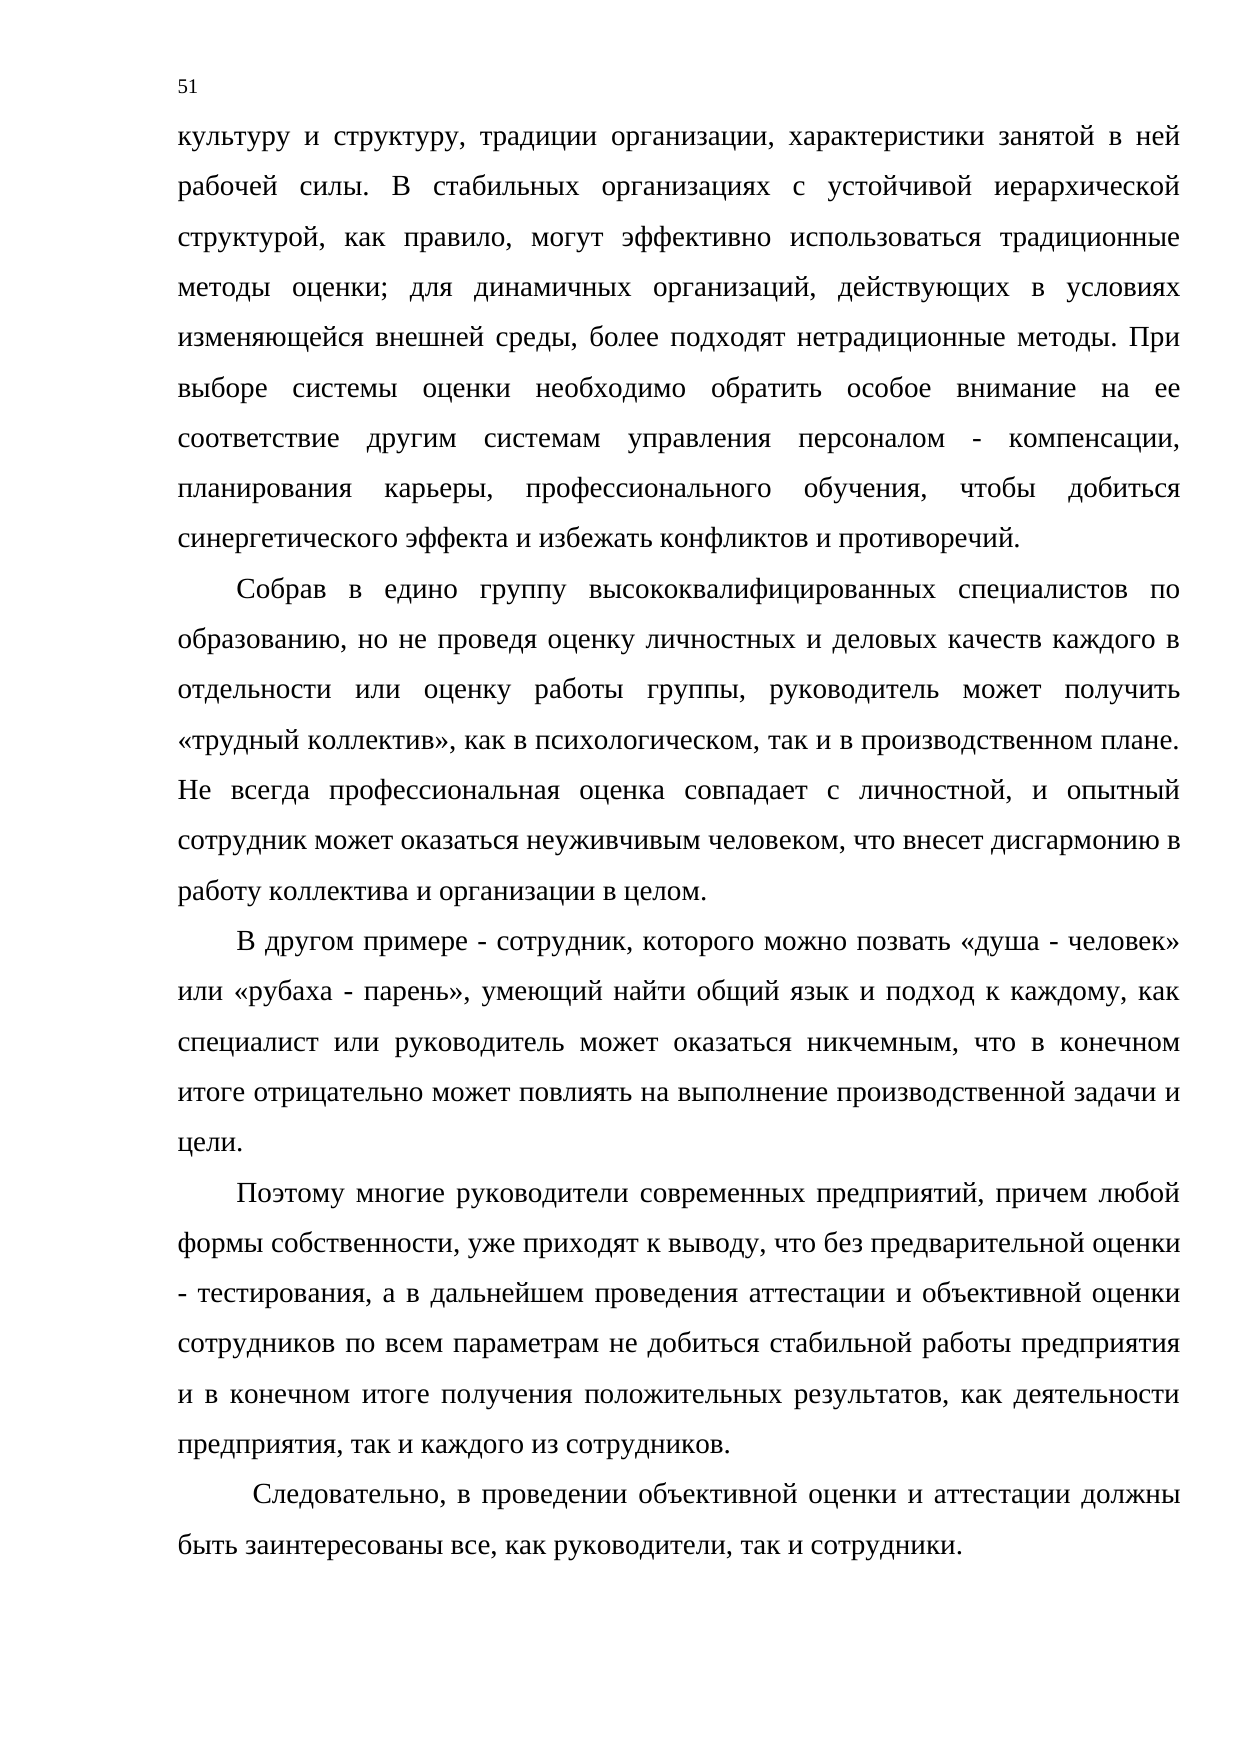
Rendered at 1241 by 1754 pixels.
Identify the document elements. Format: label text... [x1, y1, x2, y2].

text В другом примере - сотрудник, которого можно позвать «душа - человек» или «рубаха - парень», умеющий найти общий язык и подход к каждому, как специалист или руководитель может оказаться никчемным, что в конечном итоге отрицательно может повлиять на выполнение производственной задачи и цели. [177, 923, 1181, 1158]
text Поэтому многие руководители современных предприятий, причем любой формы собственности, уже приходят к выводу, что без предварительной оценки - тестирования, а в дальнейшем проведения аттестации и объективной оценки сотрудников по всем параметрам не добиться стабильной работы предприятия и в конечном итоге получения положительных результатов, как деятельности предприятия, так и каждого из сотрудников. [177, 1175, 1181, 1460]
text Собрав в едино группу высококвалифицированных специалистов по образованию, но не проведя оценку личностных и деловых качеств каждого в отдельности или оценку работы группы, руководитель может получить «трудный коллектив», как в психологическом, так и в производственном плане. Не всегда профессиональная оценка совпадает с личностной, и опытный сотрудник может оказаться неуживчивым человеком, что внесет дисгармонию в работу коллектива и организации в целом. [177, 571, 1181, 906]
text Следовательно, в проведении объективной оценки и аттестации должны быть заинтересованы все, как руководители, так и сотрудники. [177, 1477, 1181, 1560]
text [177, 118, 1181, 554]
